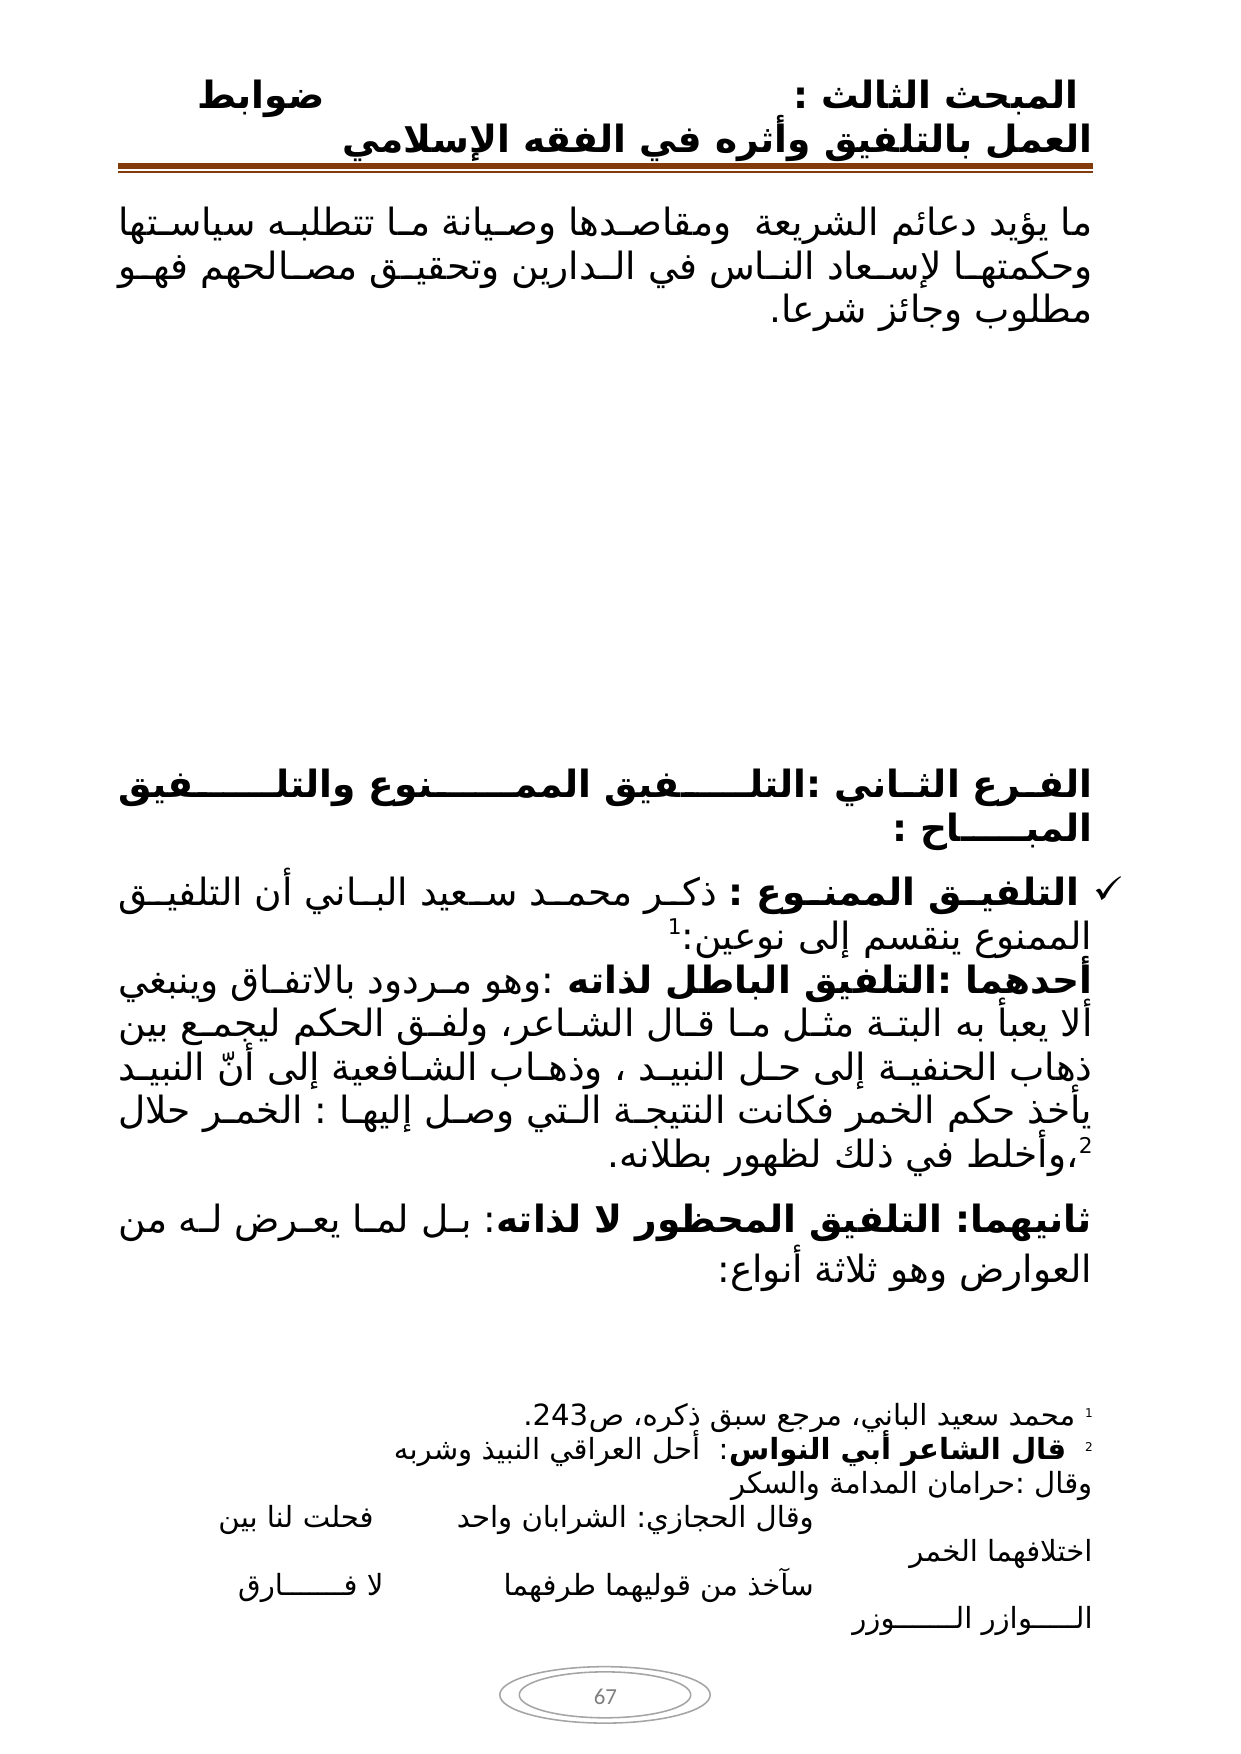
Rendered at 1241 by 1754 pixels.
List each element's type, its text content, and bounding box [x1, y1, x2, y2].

text الفرع الثاني :التلــــفيق الممـــــنوع والتلـــــفيق المبـــــاح : [118, 763, 1092, 850]
text ثانيهما: التلفيق المحظور لا لذاته: بل لما يعرض له من العوارض وهو ثلاثة أنواع: [118, 1197, 1092, 1291]
text أحدهما :التلفيق الباطل لذاته :وهو مردود بالاتفاق وينبغي ألا يعبأ به البتة مثل ما قال الشاعر، ولفق الحكم ليجمع بين ذهاب الحنفية إلى حل النبيد ، وذهاب الشافعية إلى أنّ النبيد يأخذ حكم الخمر فكانت النتيجة التي وصل إليها : الخمر حلال ،وأخلط في ذلك لظهور بطلانه. [118, 958, 1092, 1176]
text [118, 201, 1092, 332]
list التلفيق الممنوع : ذكر محمد سعيد الباني أن التلفيق الممنوع ينقسم إلى نوعين: [118, 871, 1093, 958]
